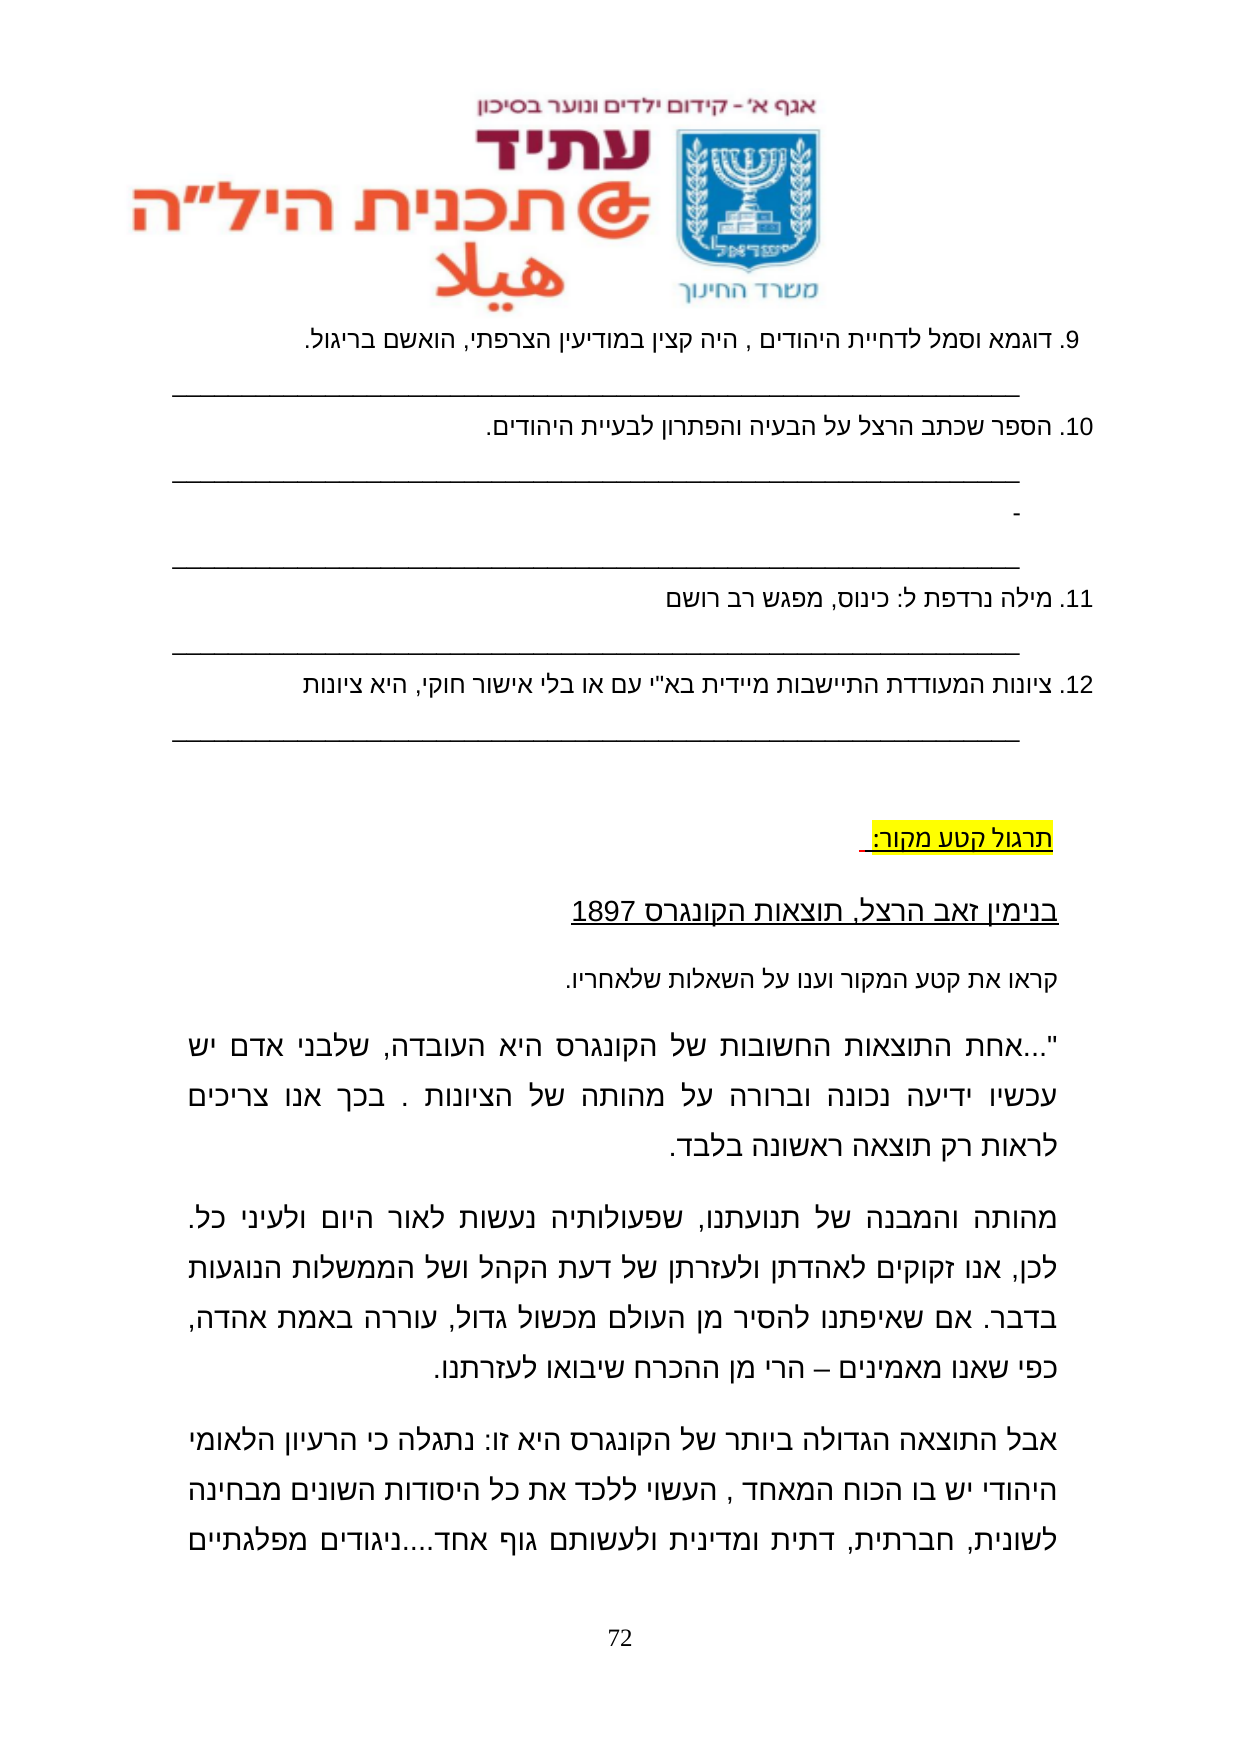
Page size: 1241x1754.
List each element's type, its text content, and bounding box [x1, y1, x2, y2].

text בנימין זאב הרצל, תוצאות הקונגרס 1897 [187, 894, 1058, 927]
text תרגול קטע מקור: [187, 819, 1053, 855]
picture [3, 73, 1053, 326]
list ציונות המעודדת התיישבות מיידית בא"י עם או בלי אישור חוקי, היא ציונות _____________________________________________________________ [172, 670, 1058, 742]
text מהותה והמבנה של תנועתנו, שפעולותיה נעשות לאור היום ולעיני כל. לכן, אנו זקוקים לאהדתן ולעזרתן של דעת הקהל ושל הממשלות הנוגעות בדבר. אם שאיפתנו להסיר מן העולם מכשול גדול, עוררה באמת אהדה, כפי שאנו מאמינים – הרי מן ההכרח שיבואו לעזרתנו. [187, 1201, 1058, 1385]
list מילה נרדפת ל: כינוס, מפגש רב רושם _____________________________________________________________ [172, 584, 1058, 656]
text קראו את קטע המקור וענו על השאלות שלאחריו. [187, 965, 1058, 994]
list הספר שכתב הרצל על הבעיה והפתרון לבעיית היהודים. _____________________________________________________________ - _____________________________________________________________ [172, 412, 1058, 570]
text "...אחת התוצאות החשובות של הקונגרס היא העובדה, שלבני אדם יש עכשיו ידיעה נכונה וברורה על מהותה של הציונות . בכך אנו צריכים לראות רק תוצאה ראשונה בלבד. [187, 1029, 1058, 1163]
list דוגמא וסמל לדחיית היהודים , היה קצין במודיעין הצרפתי, הואשם בריגול. _____________________________________________________________ [172, 325, 1058, 397]
